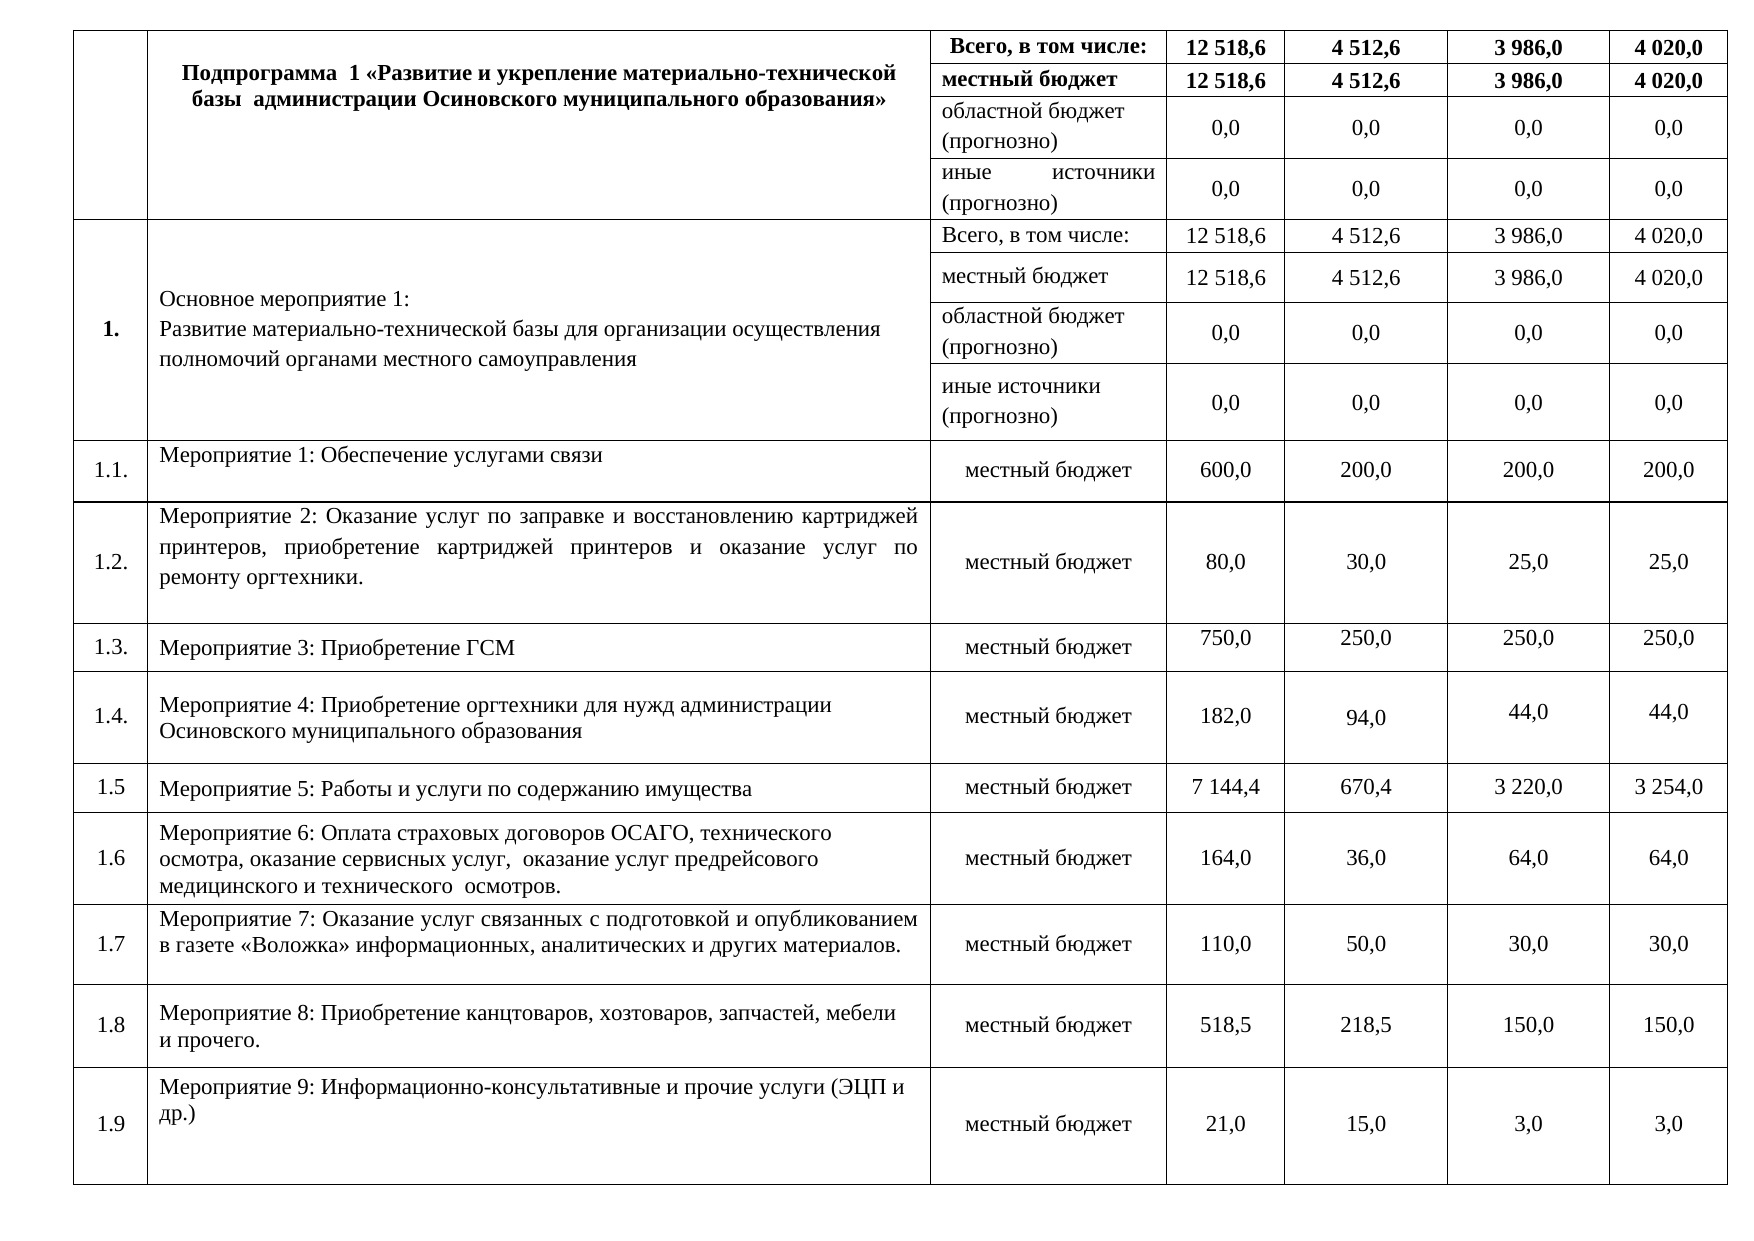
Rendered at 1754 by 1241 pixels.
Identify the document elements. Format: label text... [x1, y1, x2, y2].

table_cell 3 254,0 [1610, 764, 1727, 812]
table_cell 250,0 [1610, 624, 1727, 671]
table_cell 200,0 [1285, 441, 1447, 501]
table_cell Всего, в том числе: [931, 31, 1166, 63]
table_cell 200,0 [1610, 441, 1727, 501]
table_cell 4 020,0 [1610, 31, 1727, 63]
table_cell 3 986,0 [1448, 64, 1609, 96]
table_cell 3,0 [1448, 1068, 1609, 1183]
table_cell 12 518,6 [1167, 64, 1284, 96]
table_cell 182,0 [1167, 672, 1284, 763]
table_cell 30,0 [1448, 905, 1609, 984]
table_cell 0,0 [1285, 159, 1447, 218]
table_cell 1.4. [74, 672, 147, 763]
table_cell 1.1. [74, 441, 147, 501]
table_cell 25,0 [1610, 503, 1727, 623]
table_cell Мероприятие 1: Обеспечение услугами связи [148, 441, 930, 501]
table_cell местный бюджет [931, 1068, 1166, 1183]
table_cell местный бюджет [931, 764, 1166, 812]
table_cell областной бюджет (прогнозно) [931, 97, 1166, 157]
table_cell 200,0 [1448, 441, 1609, 501]
table_cell местный бюджет [931, 905, 1166, 984]
table_cell Мероприятие 4: Приобретение оргтехники для нужд администрации Осиновского муниципального образования [148, 672, 930, 763]
table_cell [74, 31, 147, 218]
table_cell 1.2. [74, 503, 147, 623]
table_cell иные источники (прогнозно) [931, 159, 1166, 218]
table_cell 3 220,0 [1448, 764, 1609, 812]
table_cell 1.3. [74, 624, 147, 671]
table_cell 518,5 [1167, 985, 1284, 1067]
table_cell Мероприятие 6: Оплата страховых договоров ОСАГО, технического осмотра, оказание сервисных услуг, оказание услуг предрейсового медицинского и технического осмотров. [148, 813, 930, 904]
table_cell 4 020,0 [1610, 220, 1727, 252]
table_cell местный бюджет [931, 985, 1166, 1067]
table_cell 4 020,0 [1610, 64, 1727, 96]
table_cell 1.6 [74, 813, 147, 904]
table_cell 4 512,6 [1285, 253, 1447, 302]
table_cell 94,0 [1285, 672, 1447, 763]
table_cell местный бюджет [931, 253, 1166, 302]
table_cell 21,0 [1167, 1068, 1284, 1183]
table_cell областной бюджет (прогнозно) [931, 303, 1166, 363]
table_cell 1.5 [74, 764, 147, 812]
table_cell 1.8 [74, 985, 147, 1067]
table_cell 7 144,4 [1167, 764, 1284, 812]
table_cell 44,0 [1448, 672, 1609, 763]
table_cell 150,0 [1448, 985, 1609, 1067]
table_cell 4 512,6 [1285, 220, 1447, 252]
table_cell 3 986,0 [1448, 31, 1609, 63]
table_cell 0,0 [1610, 364, 1727, 440]
table_cell 3 986,0 [1448, 253, 1609, 302]
table_cell 50,0 [1285, 905, 1447, 984]
table_cell Мероприятие 7: Оказание услуг связанных с подготовкой и опубликованием в газете «Воложка» информационных, аналитических и других материалов. [148, 905, 930, 984]
table_cell 0,0 [1167, 303, 1284, 363]
table_cell 0,0 [1610, 303, 1727, 363]
table_cell 0,0 [1448, 97, 1609, 157]
table_cell местный бюджет [931, 503, 1166, 623]
table_cell Подпрограмма 1 «Развитие и укрепление материально-технической базы администрации Осиновского муниципального образования» [148, 31, 930, 218]
table_cell 4 512,6 [1285, 31, 1447, 63]
table_cell 110,0 [1167, 905, 1284, 984]
table_cell Мероприятие 9: Информационно-консультативные и прочие услуги (ЭЦП и др.) [148, 1068, 930, 1183]
table_cell 4 512,6 [1285, 64, 1447, 96]
table_cell местный бюджет [931, 813, 1166, 904]
table_cell 30,0 [1285, 503, 1447, 623]
table_cell 0,0 [1285, 303, 1447, 363]
table_cell 36,0 [1285, 813, 1447, 904]
table_cell 0,0 [1167, 97, 1284, 157]
table_cell 0,0 [1448, 303, 1609, 363]
table_cell 30,0 [1610, 905, 1727, 984]
table_cell местный бюджет [931, 624, 1166, 671]
table_cell 25,0 [1448, 503, 1609, 623]
table_cell 4 020,0 [1610, 253, 1727, 302]
table_cell 3,0 [1610, 1068, 1727, 1183]
table_cell 0,0 [1610, 159, 1727, 218]
table_cell Всего, в том числе: [931, 220, 1166, 252]
table_cell 1.7 [74, 905, 147, 984]
table_cell 1.9 [74, 1068, 147, 1183]
table_cell 0,0 [1285, 364, 1447, 440]
table_cell 80,0 [1167, 503, 1284, 623]
table_cell 12 518,6 [1167, 220, 1284, 252]
table_cell 0,0 [1167, 364, 1284, 440]
table_cell местный бюджет [931, 441, 1166, 501]
table_cell 250,0 [1285, 624, 1447, 671]
table_cell местный бюджет [931, 672, 1166, 763]
table_cell 12 518,6 [1167, 253, 1284, 302]
table_cell 15,0 [1285, 1068, 1447, 1183]
table_cell местный бюджет [931, 64, 1166, 96]
table_cell 0,0 [1610, 97, 1727, 157]
table_cell Мероприятие 5: Работы и услуги по содержанию имущества [148, 764, 930, 812]
table_cell 1. [74, 220, 147, 440]
table_cell 44,0 [1610, 672, 1727, 763]
table_cell 250,0 [1448, 624, 1609, 671]
table_cell 0,0 [1167, 159, 1284, 218]
table_cell 750,0 [1167, 624, 1284, 671]
table_cell Мероприятие 8: Приобретение канцтоваров, хозтоваров, запчастей, мебели и прочего. [148, 985, 930, 1067]
table_cell 150,0 [1610, 985, 1727, 1067]
table_cell 600,0 [1167, 441, 1284, 501]
table_cell 218,5 [1285, 985, 1447, 1067]
table_cell Мероприятие 3: Приобретение ГСМ [148, 624, 930, 671]
table_cell 3 986,0 [1448, 220, 1609, 252]
table_cell Основное мероприятие 1: Развитие материально-технической базы для организации осуществления полномочий органами местного самоуправления [148, 220, 930, 440]
table_cell 0,0 [1448, 159, 1609, 218]
table_cell 64,0 [1610, 813, 1727, 904]
table_cell иные источники (прогнозно) [931, 364, 1166, 440]
table_cell 164,0 [1167, 813, 1284, 904]
table_cell 64,0 [1448, 813, 1609, 904]
table_cell 0,0 [1448, 364, 1609, 440]
table_cell 0,0 [1285, 97, 1447, 157]
table_cell 12 518,6 [1167, 31, 1284, 63]
table_cell 670,4 [1285, 764, 1447, 812]
table_cell Мероприятие 2: Оказание услуг по заправке и восстановлению картриджей принтеров, приобретение картриджей принтеров и оказание услуг по ремонту оргтехники. [148, 503, 930, 623]
